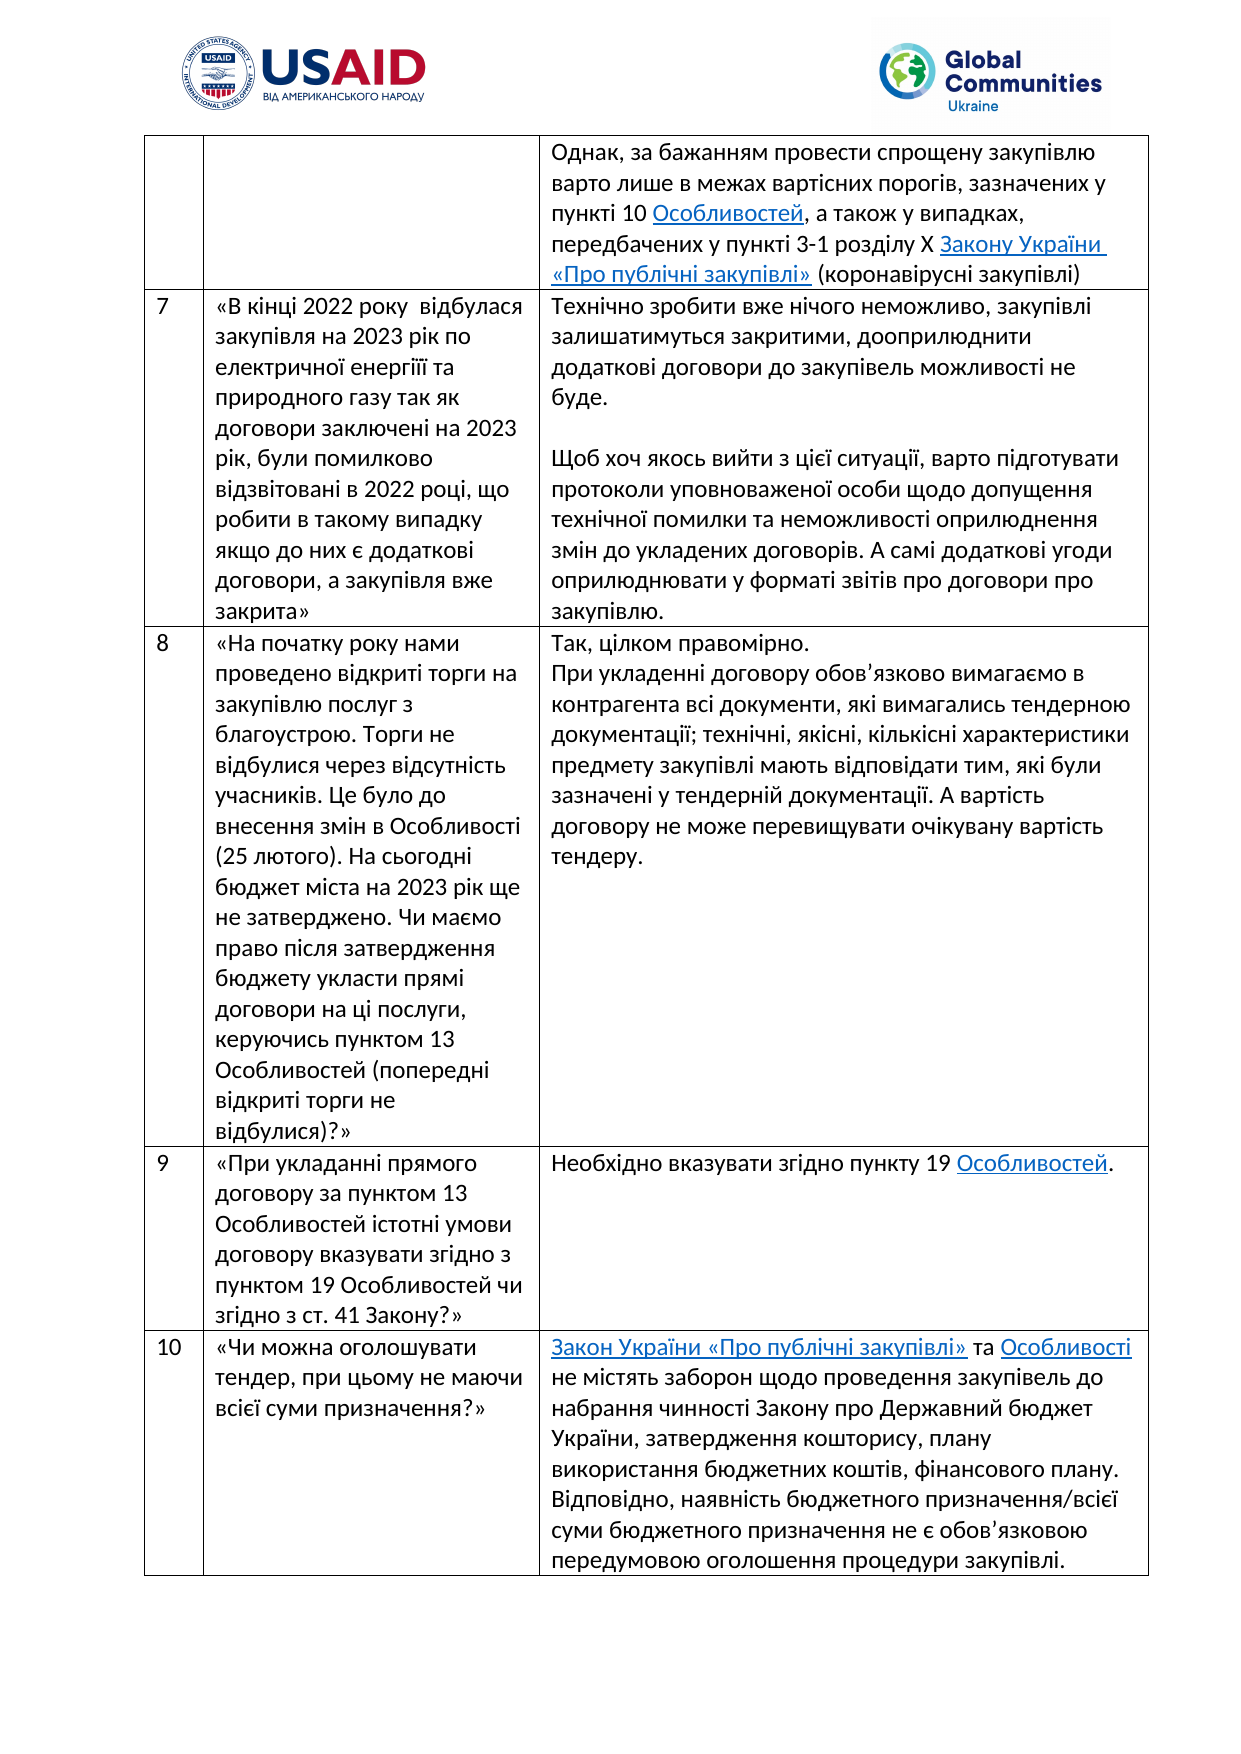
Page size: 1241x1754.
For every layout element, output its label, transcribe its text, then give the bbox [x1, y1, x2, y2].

table_cell «При укладанні прямого договору за пунктом 13 Особливостей істотні умови договору вказувати згідно з пунктом 19 Особливостей чи згідно з ст. 41 Закону?» [204, 1147, 539, 1330]
table_cell 10 [145, 1331, 203, 1575]
picture [147, 14, 460, 135]
table_cell 6 [145, 136, 203, 289]
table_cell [540, 1331, 1148, 1575]
table_cell Необхідно вказувати згідно пункту 19 Особливостей. [540, 1147, 1148, 1330]
table_cell 9 [145, 1147, 203, 1330]
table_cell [204, 1331, 539, 1575]
table_cell 7 [145, 290, 203, 626]
table_cell Так, цілком правомірно. При укладенні договору обов’язково вимагаємо в контрагента всі документи, які вимагались тендерною документації; технічні, якісні, кількісні характеристики предмету закупівлі мають відповідати тим, які були зазначені у тендерній документації. А вартість договору не може перевищувати очікувану вартість тендеру. [540, 627, 1148, 1146]
table_cell «В кінці 2022 року відбулася закупівля на 2023 рік по електричної енергіїї та природного газу так як договори заключені на 2023 рік, були помилково відзвітовані в 2022 році, що робити в такому випадку якщо до них є додаткові договори, а закупівля вже закрита» [204, 290, 539, 626]
table_cell 8 [145, 627, 203, 1146]
table_cell Технічно зробити вже нічого неможливо, закупівлі залишатимуться закритими, дооприлюднити додаткові договори до закупівель можливості не буде. Щоб хоч якось вийти з цієї ситуації, варто підготувати протоколи уповноваженої особи щодо допущення технічної помилки та неможливості оприлюднення змін до укладених договорів. А самі додаткові угоди оприлюднювати у форматі звітів про договори про закупівлю. [540, 290, 1148, 626]
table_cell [204, 136, 539, 289]
table_cell «На початку року нами проведено відкриті торги на закупівлю послуг з благоустрою. Торги не відбулися через відсутність учасників. Це було до внесення змін в Особливості (25 лютого). На сьогодні бюджет міста на 2023 рік ще не затверджено. Чи маємо право після затвердження бюджету укласти прямі договори на ці послуги, керуючись пунктом 13 Особливостей (попередні відкриті торги не відбулися)?» [204, 627, 539, 1146]
picture [871, 17, 1111, 135]
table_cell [540, 136, 1148, 289]
